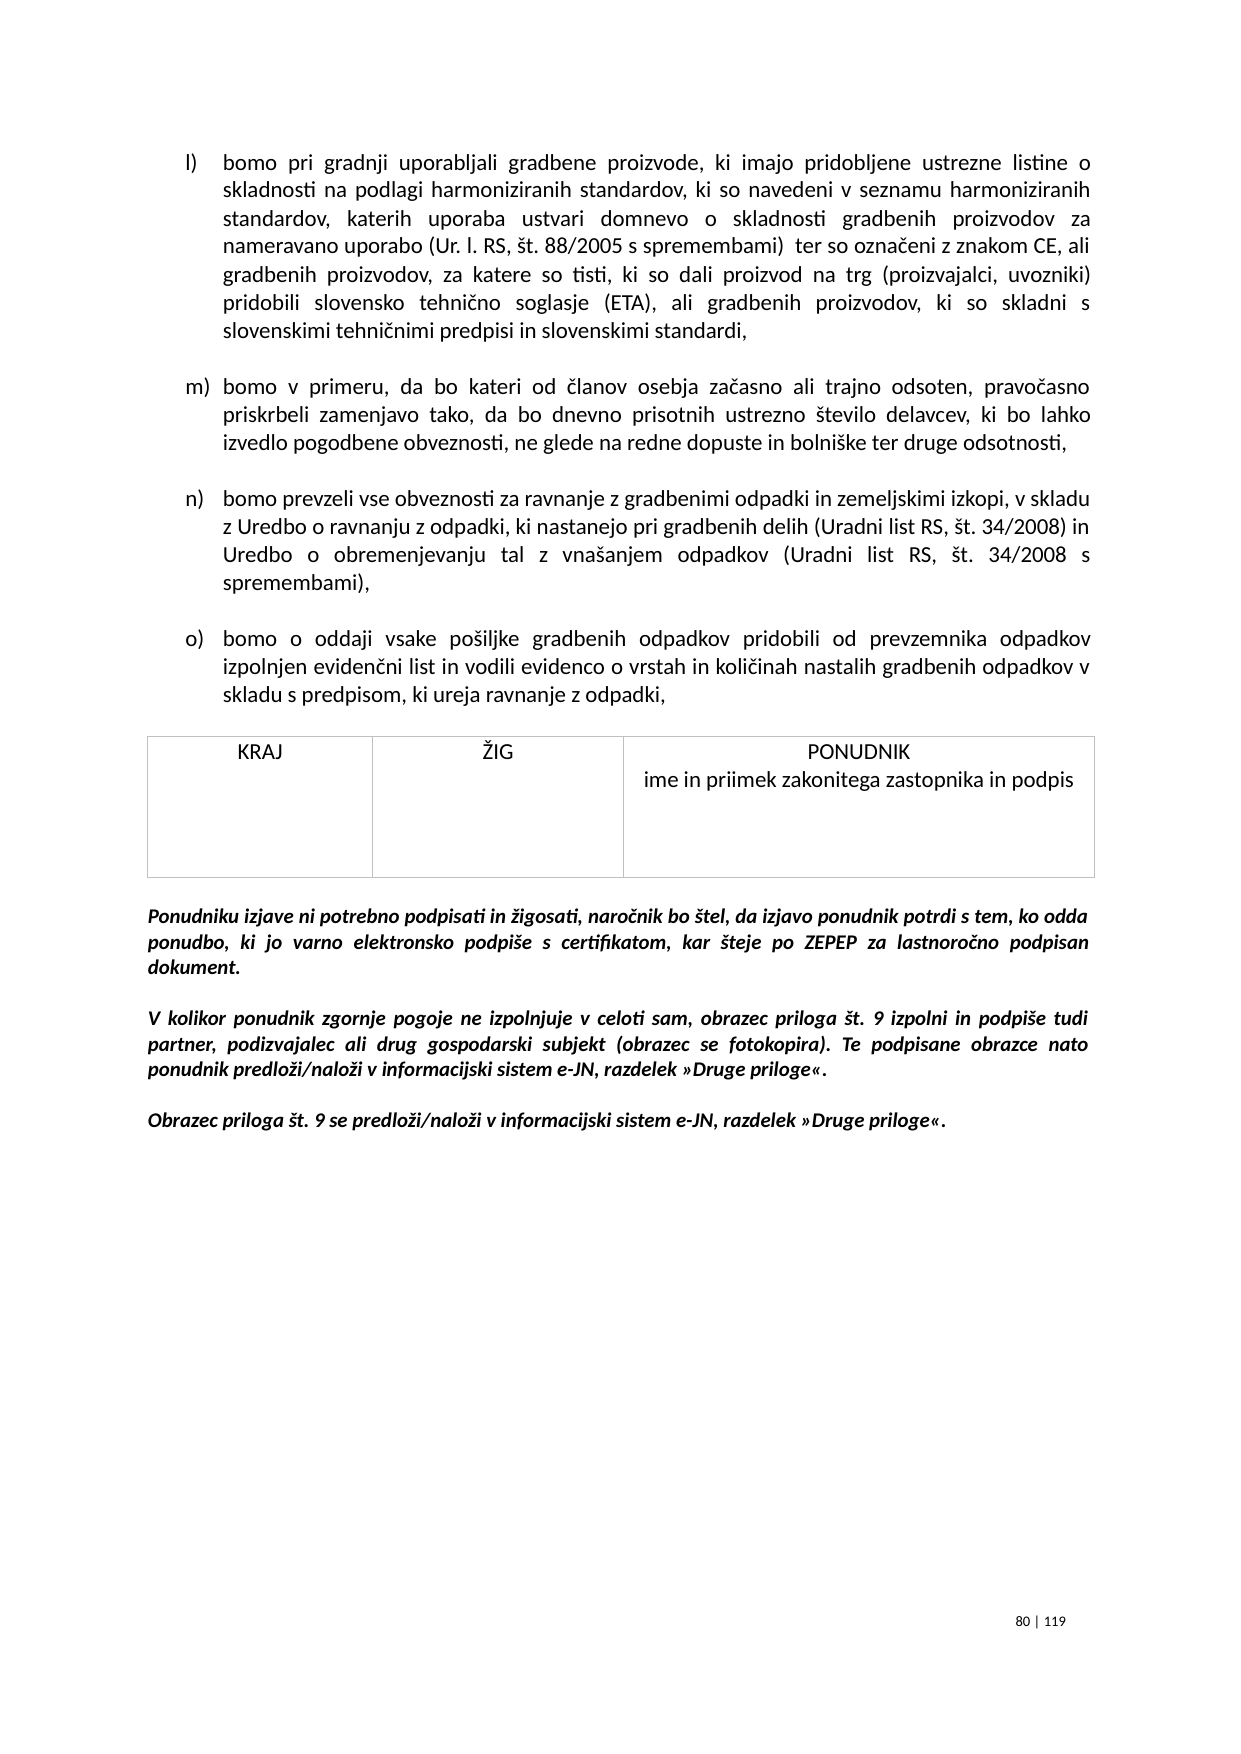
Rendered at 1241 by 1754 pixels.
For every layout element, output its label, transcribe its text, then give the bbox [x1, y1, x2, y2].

text Ponudniku izjave ni potrebno podpisati in žigosati, naročnik bo štel, da izjavo ponudnik potrdi s tem, ko odda ponudbo, ki jo varno elektronsko podpiše s certifikatom, kar šteje po ZEPEP za lastnoročno podpisan dokument. [148, 904, 1093, 980]
text Obrazec priloga št. 9 se predloži/naloži v informacijski sistem e-JN, razdelek »Druge priloge«. [148, 1107, 1092, 1132]
table_header ŽIG [373, 737, 623, 877]
table_header KRAJ [148, 737, 372, 877]
table_header PONUDNIK ime in priimek zakonitega zastopnika in podpis [624, 737, 1094, 877]
list bomo o oddaji vsake pošiljke gradbenih odpadkov pridobili od prevzemnika odpadkov izpolnjen evidenčni list in vodili evidenco o vrstah in količinah nastalih gradbenih odpadkov v skladu s predpisom, ki ureja ravnanje z odpadki, [185, 624, 1092, 708]
list bomo prevzeli vse obveznosti za ravnanje z gradbenimi odpadki in zemeljskimi izkopi, v skladu z Uredbo o ravnanju z odpadki, ki nastanejo pri gradbenih delih (Uradni list RS, št. 34/2008) in Uredbo o obremenjevanju tal z vnašanjem odpadkov (Uradni list RS, št. 34/2008 s spremembami), [185, 484, 1092, 596]
list bomo pri gradnji uporabljali gradbene proizvode, ki imajo pridobljene ustrezne listine o skladnosti na podlagi harmoniziranih standardov, ki so navedeni v seznamu harmoniziranih standardov, katerih uporaba ustvari domnevo o skladnosti gradbenih proizvodov za nameravano uporabo (Ur. l. RS, št. 88/2005 s spremembami) ter so označeni z znakom CE, ali gradbenih proizvodov, za katere so tisti, ki so dali proizvod na trg (proizvajalci, uvozniki) pridobili slovensko tehnično soglasje (ETA), ali gradbenih proizvodov, ki so skladni s slovenskimi tehničnimi predpisi in slovenskimi standardi, [185, 148, 1092, 344]
text V kolikor ponudnik zgornje pogoje ne izpolnjuje v celoti sam, obrazec priloga št. 9 izpolni in podpiše tudi partner, podizvajalec ali drug gospodarski subjekt (obrazec se fotokopira). Te podpisane obrazce nato ponudnik predloži/naloži v informacijski sistem e-JN, razdelek »Druge priloge«. [148, 1005, 1092, 1082]
list bomo v primeru, da bo kateri od članov osebja začasno ali trajno odsoten, pravočasno priskrbeli zamenjavo tako, da bo dnevno prisotnih ustrezno število delavcev, ki bo lahko izvedlo pogodbene obveznosti, ne glede na redne dopuste in bolniške ter druge odsotnosti, [185, 372, 1092, 456]
